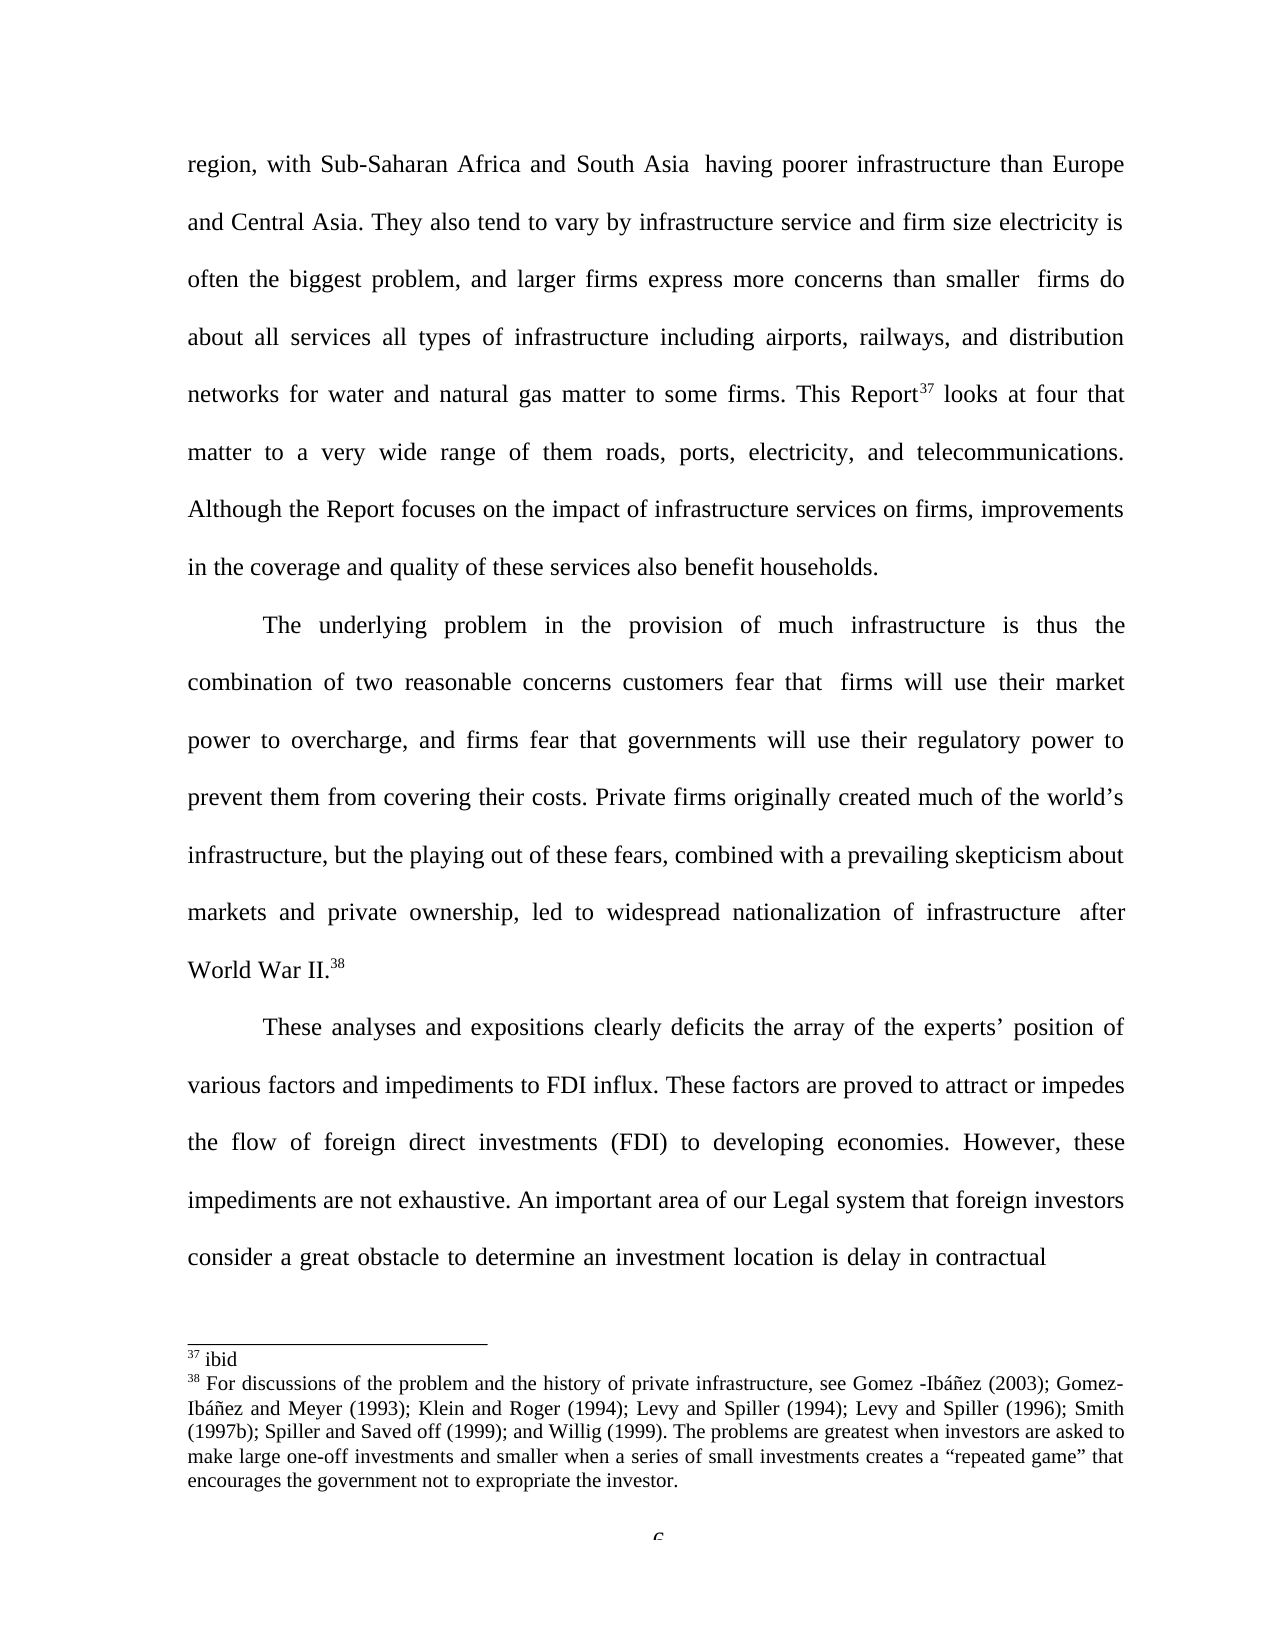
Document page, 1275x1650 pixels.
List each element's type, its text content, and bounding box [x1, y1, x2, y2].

text 38 For discussions of the problem and the history of private infrastructure, see Gomez -Ibáñez (2003); Gomez- Ibáñez and Meyer (1993); Klein and Roger (1994); Levy and Spiller (1994); Levy and Spiller (1996); Smith (1997b); Spiller and Saved off (1999); and Willig (1999). The problems are greatest when investors are asked to make large one-off investments and smaller when a series of small investments creates a “repeated game” that encourages the government not to expropriate the investor. [187, 1371, 1126, 1492]
text 37 ibid [187, 1348, 1137, 1371]
text region, with Sub-Saharan Africa and South Asia having poorer infrastructure than Europe and Central Asia. They also tend to vary by infrastructure service and firm size electricity is often the biggest problem, and larger firms express more concerns than smaller firms do about all services all types of infrastructure including airports, railways, and distribution networks for water and natural gas matter to some firms. This Report37 looks at four that matter to a very wide range of them roads, ports, electricity, and telecommunications. Although the Report focuses on the impact of infrastructure services on firms, improvements in the coverage and quality of these services also benefit households. [187, 149, 1125, 581]
text The underlying problem in the provision of much infrastructure is thus the combination of two reasonable concerns customers fear that firms will use their market power to overcharge, and firms fear that governments will use their regulatory power to prevent them from covering their costs. Private firms originally created much of the world’s infrastructure, but the playing out of these fears, combined with a prevailing skepticism about markets and private ownership, led to widespread nationalization of infrastructure after World War II.38 [187, 610, 1125, 983]
text These analyses and expositions clearly deficits the array of the experts’ position of various factors and impediments to FDI influx. These factors are proved to attract or impedes the flow of foreign direct investments (FDI) to developing economies. However, these impediments are not exhaustive. An important area of our Legal system that foreign investors consider a great obstacle to determine an investment location is delay in contractual [187, 1012, 1126, 1271]
